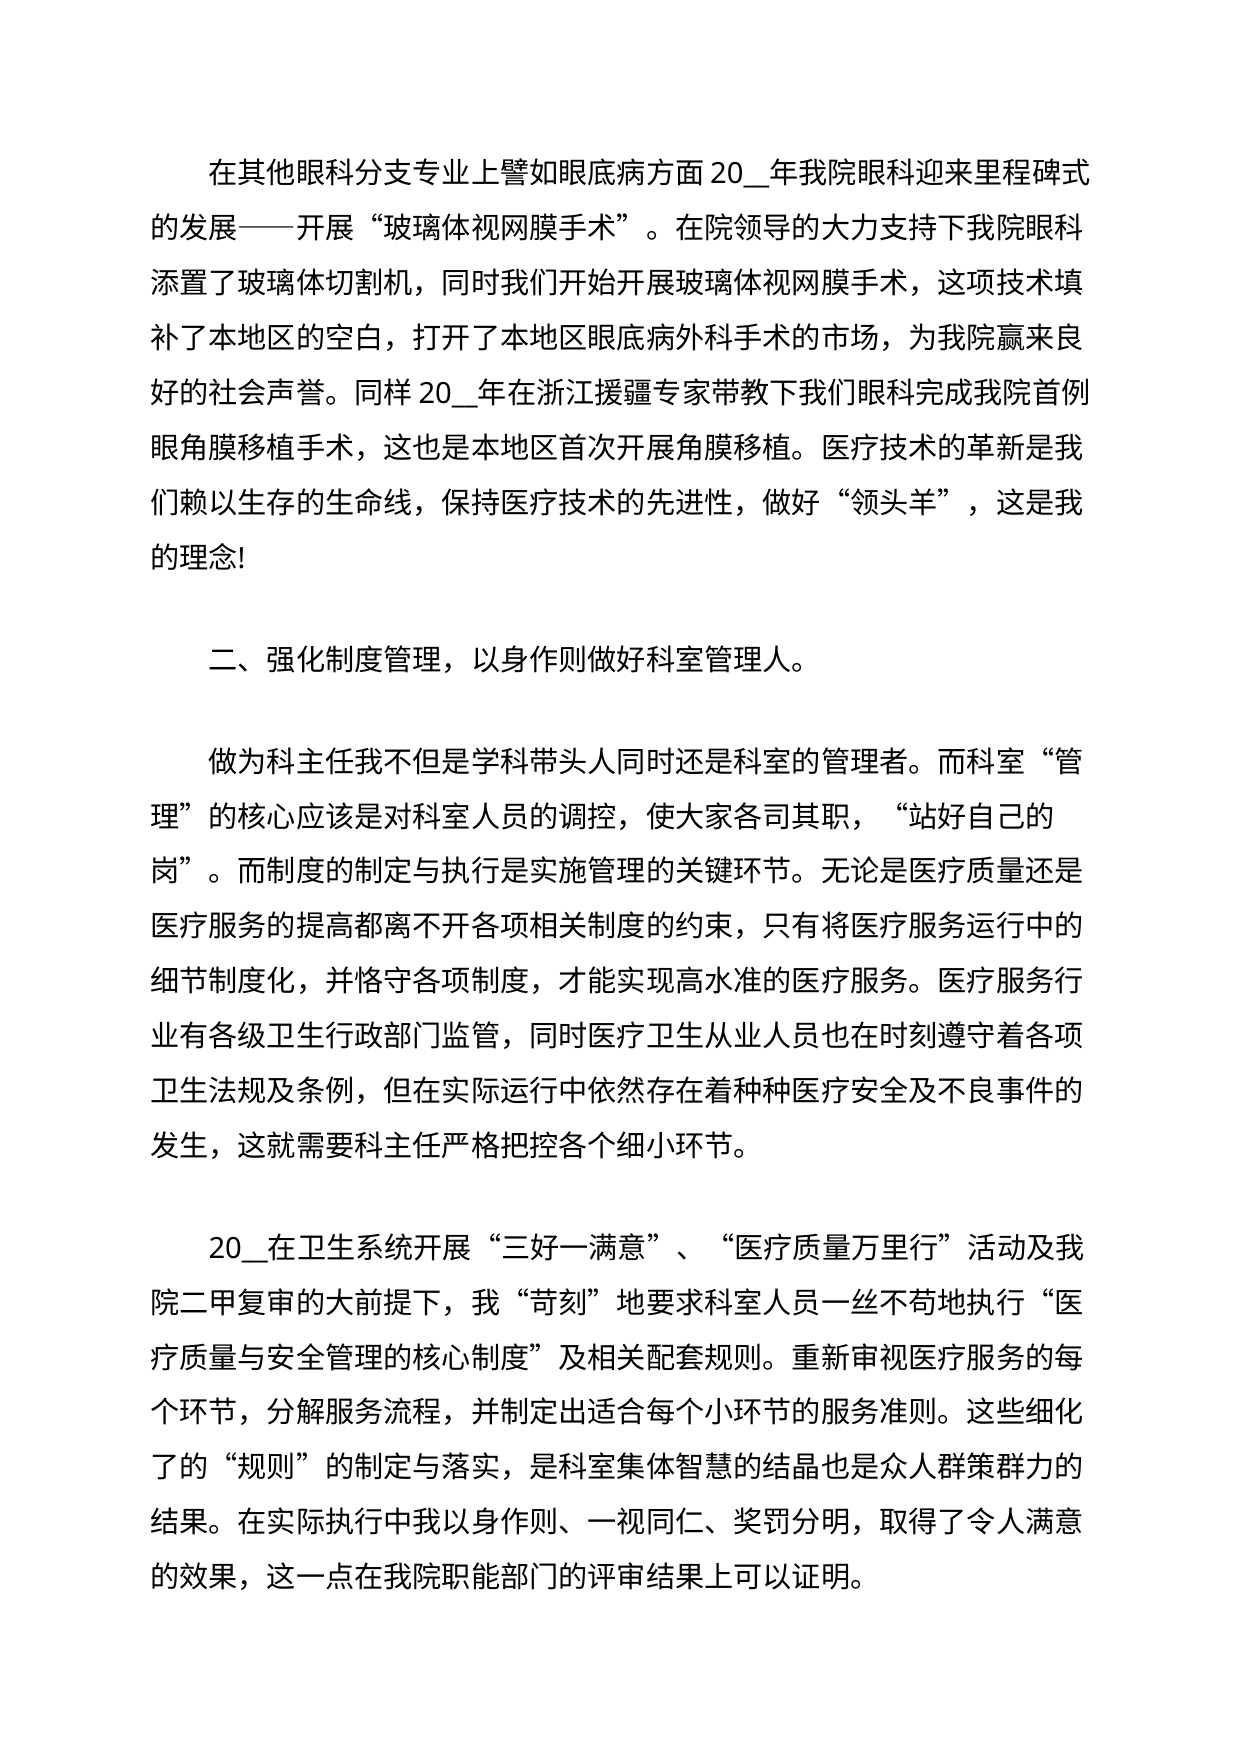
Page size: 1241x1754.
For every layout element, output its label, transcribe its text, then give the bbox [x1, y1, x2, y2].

text 二、强化制度管理，以身作则做好科室管理人。 [150, 636, 1090, 679]
text 做为科主任我不但是学科带头人同时还是科室的管理者。而科室“管理”的核心应该是对科室人员的调控，使大家各司其职，“站好自己的岗”。而制度的制定与执行是实施管理的关键环节。无论是医疗质量还是医疗服务的提高都离不开各项相关制度的约束，只有将医疗服务运行中的细节制度化，并恪守各项制度，才能实现高水准的医疗服务。医疗服务行业有各级卫生行政部门监管，同时医疗卫生从业人员也在时刻遵守着各项卫生法规及条例，但在实际运行中依然存在着种种医疗安全及不良事件的发生，这就需要科主任严格把控各个细小环节。 [150, 738, 1090, 1165]
text 在其他眼科分支专业上譬如眼底病方面20__年我院眼科迎来里程碑式的发展——开展“玻璃体视网膜手术”。在院领导的大力支持下我院眼科添置了玻璃体切割机，同时我们开始开展玻璃体视网膜手术，这项技术填补了本地区的空白，打开了本地区眼底病外科手术的市场，为我院赢来良好的社会声誉。同样20__年在浙江援疆专家带教下我们眼科完成我院首例眼角膜移植手术，这也是本地区首次开展角膜移植。医疗技术的革新是我们赖以生存的生命线，保持医疗技术的先进性，做好“领头羊”，这是我的理念! [150, 150, 1090, 577]
text 20__在卫生系统开展“三好一满意”、“医疗质量万里行”活动及我院二甲复审的大前提下，我“苛刻”地要求科室人员一丝不苟地执行“医疗质量与安全管理的核心制度”及相关配套规则。重新审视医疗服务的每个环节，分解服务流程，并制定出适合每个小环节的服务准则。这些细化了的“规则”的制定与落实，是科室集体智慧的结晶也是众人群策群力的结果。在实际执行中我以身作则、一视同仁、奖罚分明，取得了令人满意的效果，这一点在我院职能部门的评审结果上可以证明。 [150, 1224, 1090, 1596]
